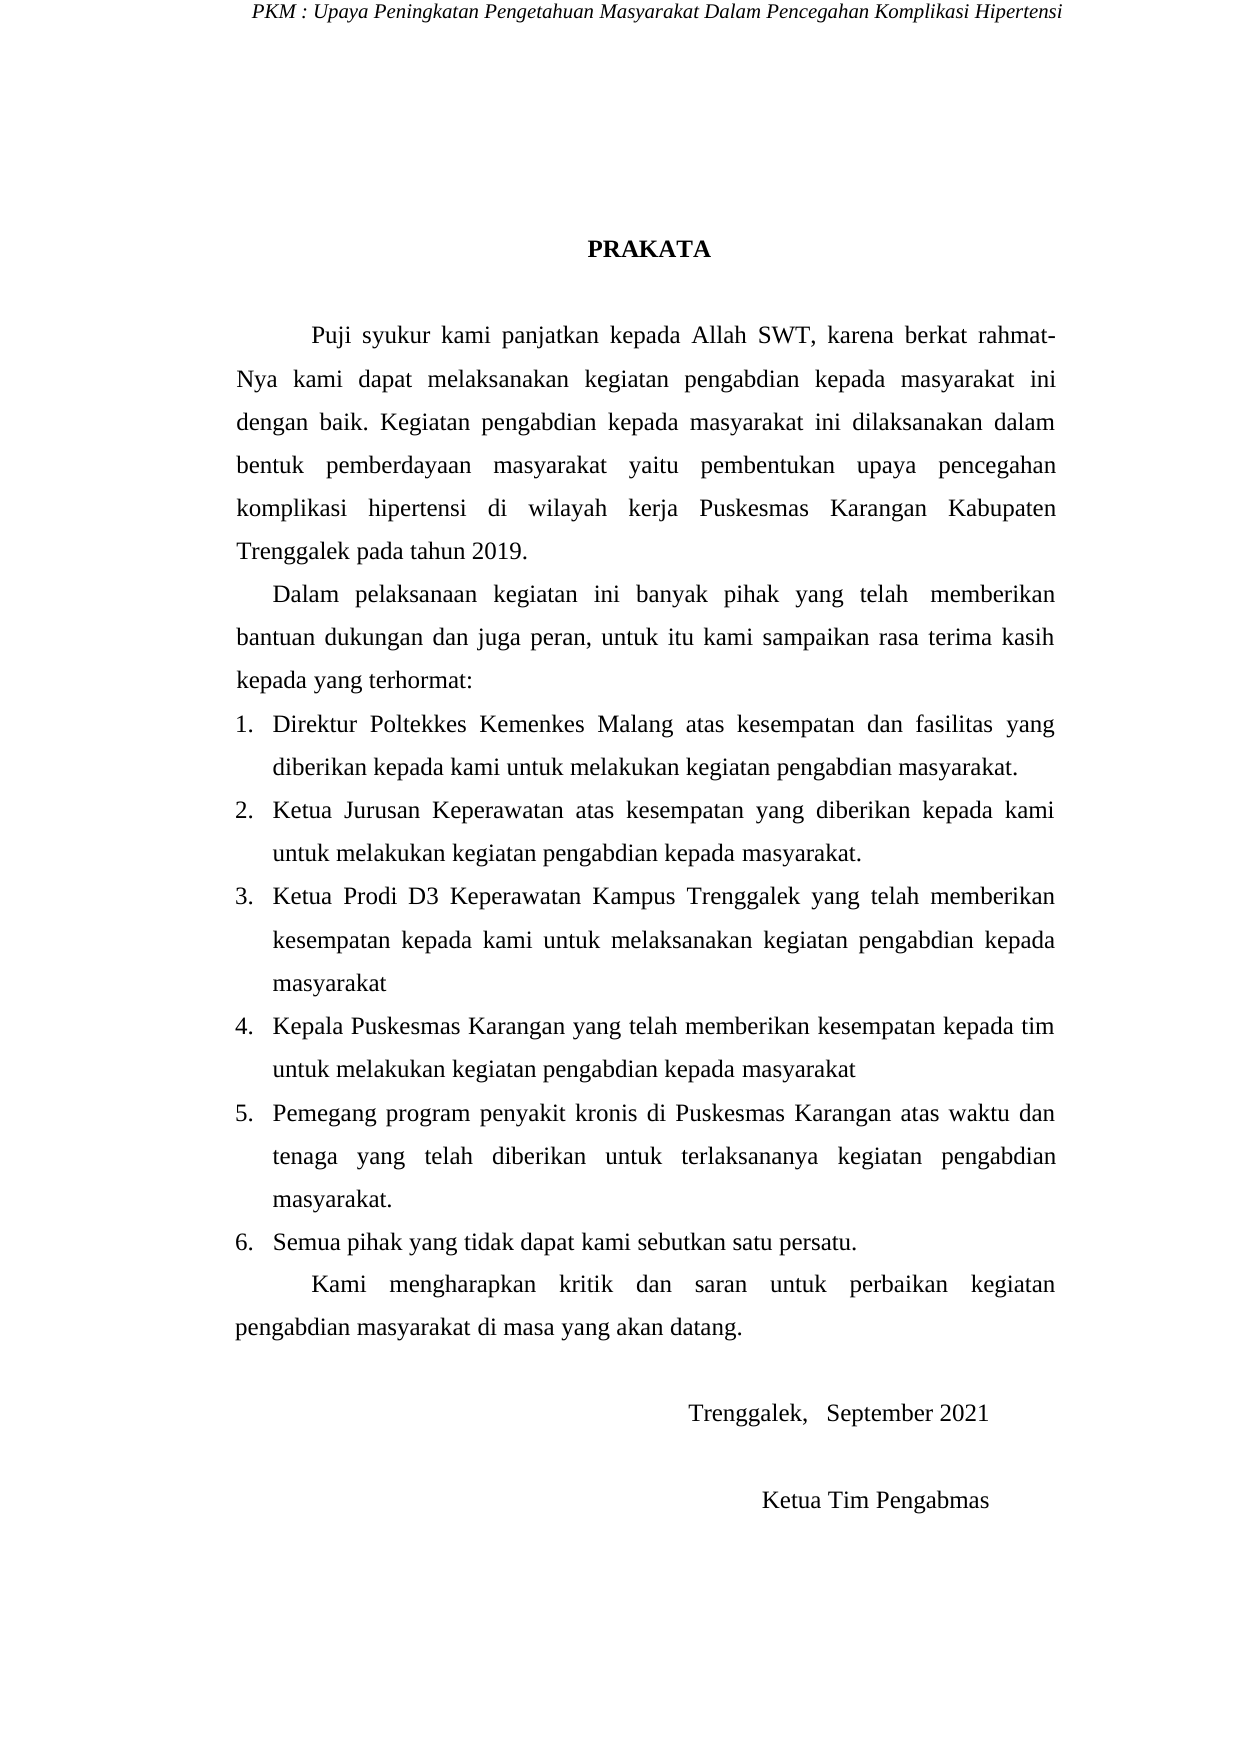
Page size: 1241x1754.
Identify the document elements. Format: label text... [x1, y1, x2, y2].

list Kepala Puskesmas Karangan yang telah memberikan kesempatan kepada tim untuk melakukan kegiatan pengabdian kepada masyarakat [235, 1011, 1056, 1083]
text Kami mengharapkan kritik dan saran untuk perbaikan kegiatan pengabdian masyarakat di masa yang akan datang. [235, 1269, 1055, 1341]
list Pemegang program penyakit kronis di Puskesmas Karangan atas waktu dan tenaga yang telah diberikan untuk terlaksananya kegiatan pengabdian masyarakat. [235, 1098, 1056, 1213]
list Ketua Prodi D3 Keperawatan Kampus Trenggalek yang telah memberikan kesempatan kepada kami untuk melaksanakan kegiatan pengabdian kepada masyarakat [235, 881, 1055, 997]
list Ketua Jurusan Keperawatan atas kesempatan yang diberikan kepada kami untuk melakukan kegiatan pengabdian kepada masyarakat. [235, 795, 1056, 867]
text Puji syukur kami panjatkan kepada Allah SWT, karena berkat rahmat- Nya kami dapat melaksanakan kegiatan pengabdian kepada masyarakat ini dengan baik. Kegiatan pengabdian kepada masyarakat ini dilaksanakan dalam bentuk pemberdayaan masyarakat yaitu pembentukan upaya pencegahan komplikasi hipertensi di wilayah kerja Puskesmas Karangan Kabupaten Trenggalek pada tahun 2019. [236, 321, 1056, 565]
text Dalam pelaksanaan kegiatan ini banyak pihak yang telah memberikan bantuan dukungan dan juga peran, untuk itu kami sampaikan rasa terima kasih kepada yang terhormat: [236, 579, 1056, 694]
list Direktur Poltekkes Kemenkes Malang atas kesempatan dan fasilitas yang diberikan kepada kami untuk melakukan kegiatan pengabdian masyarakat. [235, 709, 1055, 781]
list Semua pihak yang tidak dapat kami sebutkan satu persatu. [235, 1227, 1121, 1256]
subtitle PRAKATA [414, 234, 885, 263]
text Ketua Tim Pengabmas [175, 1485, 989, 1514]
text Trenggalek, September 2021 [175, 1398, 989, 1427]
